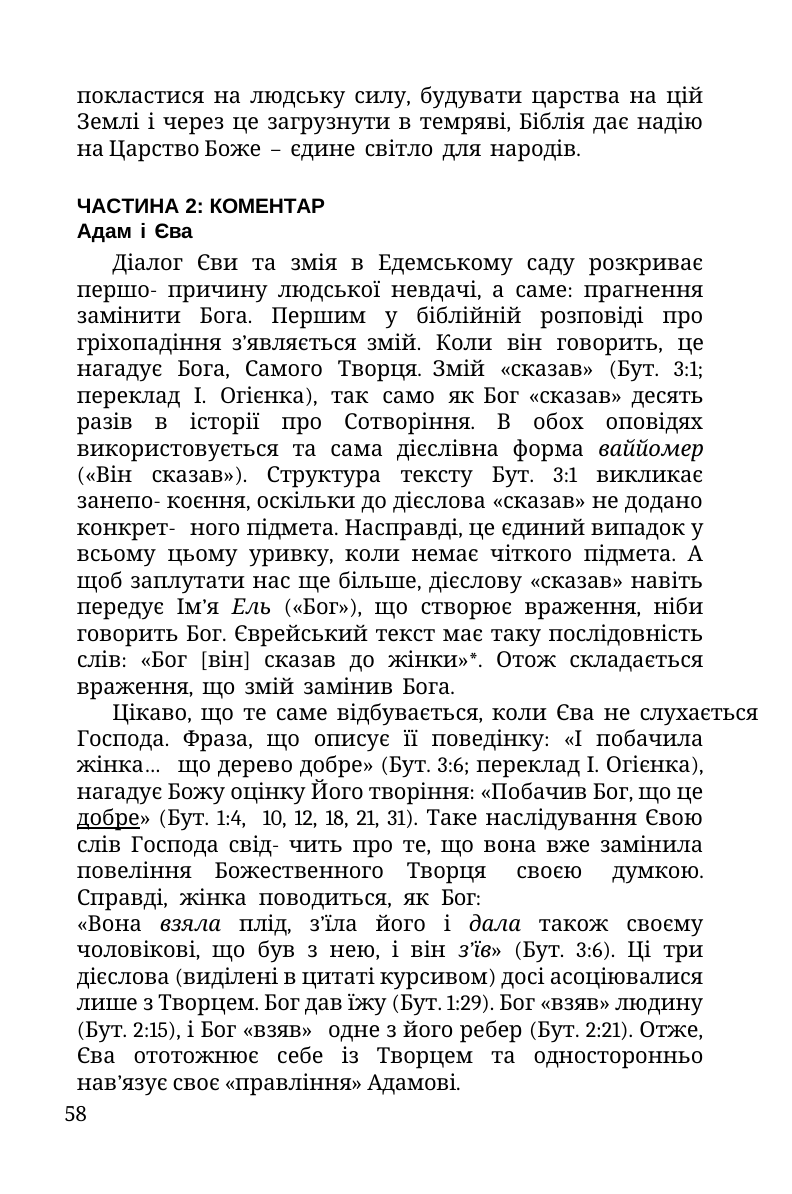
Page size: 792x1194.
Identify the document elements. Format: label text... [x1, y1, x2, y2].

text Цікаво, що те саме відбувається, коли Єва не слухається [112, 701, 762, 725]
text покластися на людську силу, будувати царства на цій Землі і через це загрузнути в темряві, Біблія дає надію на Царство Боже – єдине світло для народів. [77, 83, 703, 162]
text Господа. Фраза, що описує її поведінку: «І побачила жінка… що дерево добре» (Бут. 3:6; переклад І. Огієнка), нагадує Божу оцінку Його творіння: «Побачив Бог, що це добре» (Бут. 1:4, 10, 12, 18, 21, 31). Таке наслідування Євою слів Господа свід- чить про те, що вона вже замінила повеління Божественного Творця своєю думкою. Справді, жінка поводиться, як Бог: [77, 727, 704, 911]
text Адам і Єва [77, 219, 762, 243]
text Діалог Єви та змія в Едемському саду розкриває першо- причину людської невдачі, а саме: прагнення замінити Бога. Першим у біблійній розповіді про гріхопадіння з’являється змій. Коли він говорить, це нагадує Бога, Самого Творця. Змій «сказав» (Бут. 3:1; переклад І. Огієнка), так само як Бог «сказав» десять разів в історії про Сотворіння. В обох оповідях використовується та сама дієслівна форма ваййомер («Він сказав»). Структура тексту Бут. 3:1 викликає занепо- коєння, оскільки до дієслова «сказав» не додано конкрет- ного підмета. Насправді, це єдиний випадок у всьому цьому уривку, коли немає чіткого підмета. А щоб заплутати нас ще більше, дієслову «сказав» навіть передує Ім’я Ель («Бог»), що створює враження, ніби говорить Бог. Єврейський текст має таку послідовність слів: «Бог [він] сказав до жінки»*. Отож складається враження, що змій замінив Бога. [77, 251, 704, 700]
text «Вона взяла плід, з’їла його і дала також своєму чоловікові, що був з нею, і він з’їв» (Бут. 3:6). Ці три дієслова (виділені в цитаті курсивом) досі асоціювалися лише з Творцем. Бог дав їжу (Бут. 1:29). Бог «взяв» людину (Бут. 2:15), і Бог «взяв» одне з його ребер (Бут. 2:21). Отже, Єва ототожнює себе із Творцем та односторонньо нав’язує своє «правління» Адамові. [77, 912, 703, 1096]
text ЧАСТИНА 2: КОМЕНТАР [77, 194, 762, 218]
